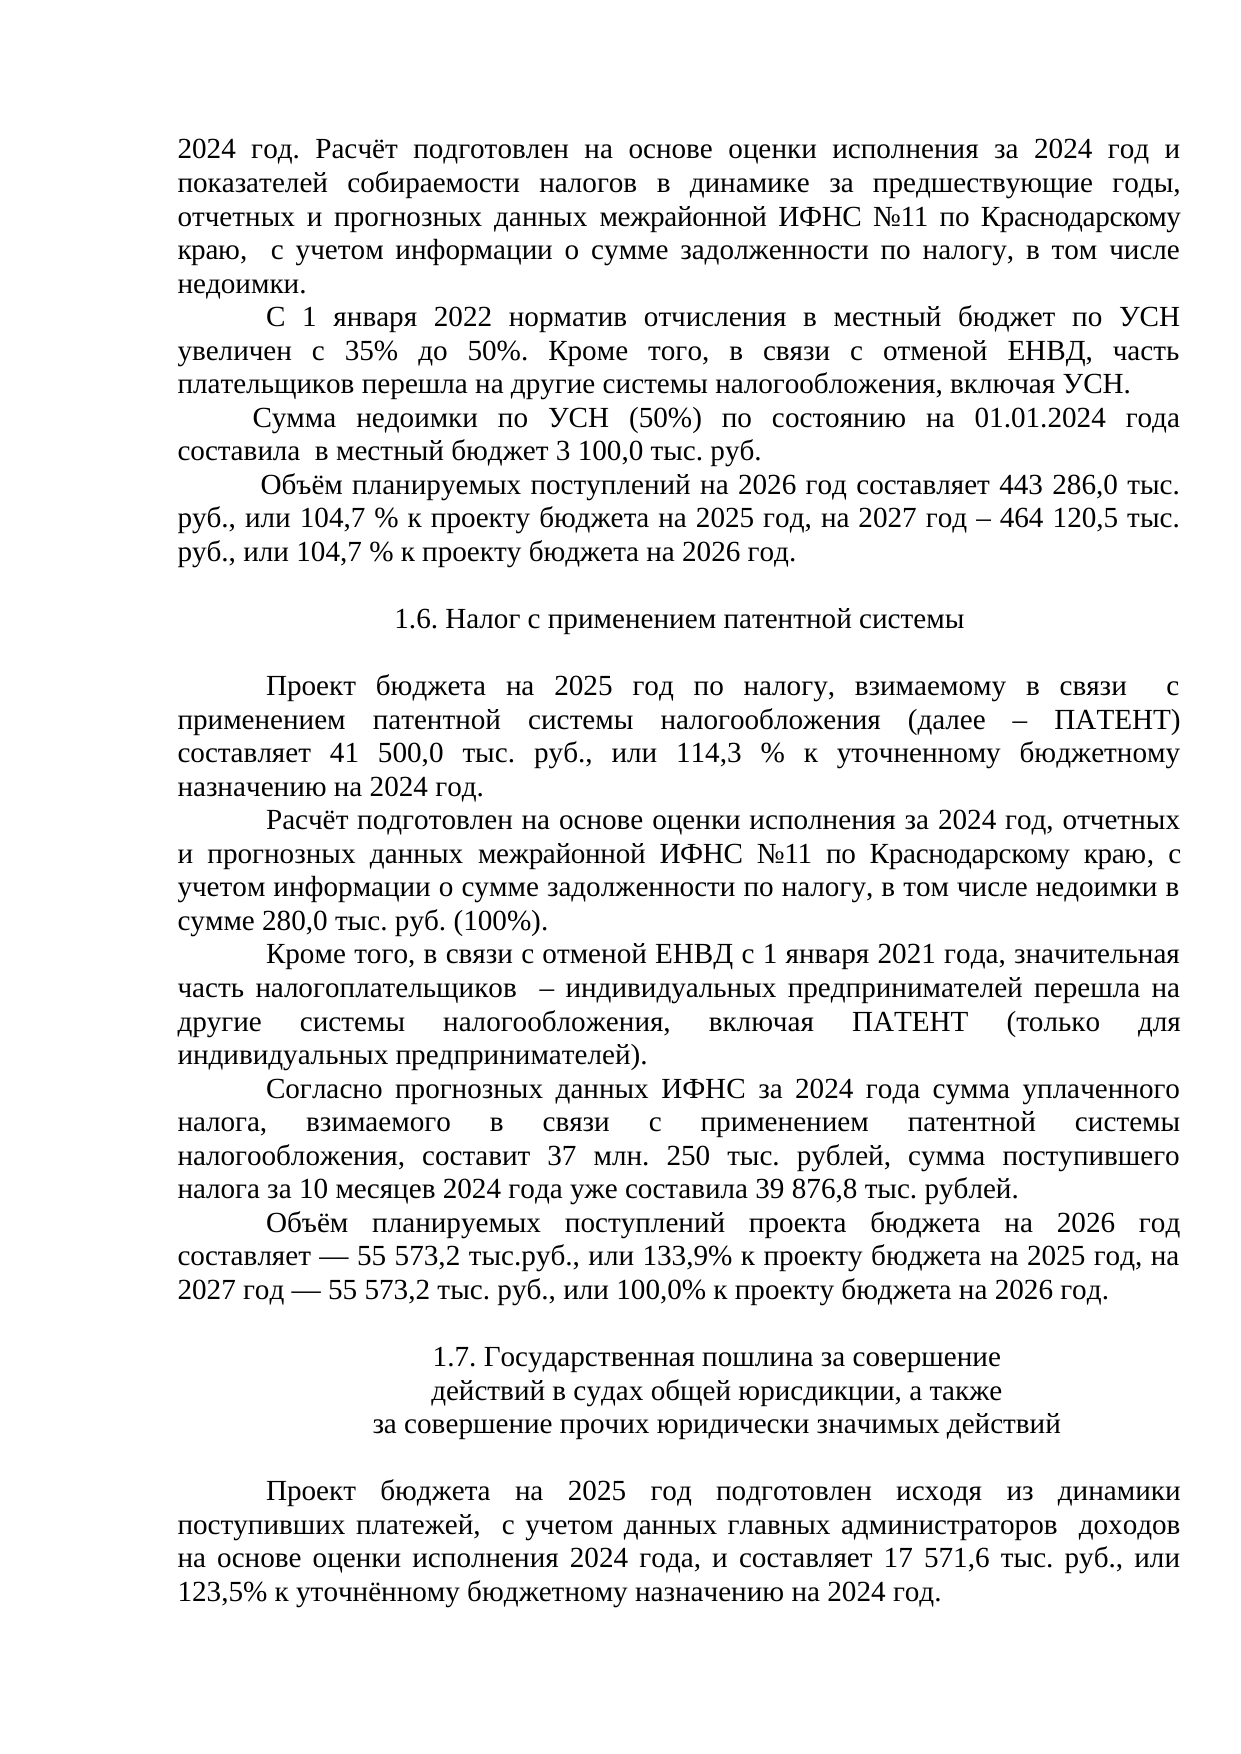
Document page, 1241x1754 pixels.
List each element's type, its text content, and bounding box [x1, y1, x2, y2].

text Сумма недоимки по УСН (50%) по состоянию на 01.01.2024 года составила в местный бюджет 3 100,0 тыс. руб. [177, 400, 1181, 467]
text Объём планируемых поступлений на 2026 год составляет 443 286,0 тыс. руб., или 104,7 % к проекту бюджета на 2025 год, на 2027 год – 464 120,5 тыс. руб., или 104,7 % к проекту бюджета на 2026 год. [177, 467, 1181, 568]
text 1.7. Государственная пошлина за совершение [177, 1339, 1181, 1373]
text Объём планируемых поступлений проекта бюджета на 2026 год составляет — 55 573,2 тыс.руб., или 133,9% к проекту бюджета на 2025 год, на 2027 год — 55 573,2 тыс. руб., или 100,0% к проекту бюджета на 2026 год. [177, 1205, 1181, 1306]
text Согласно прогнозных данных ИФНС за 2024 года сумма уплаченного налога, взимаемого в связи с применением патентной системы налогообложения, составит 37 млн. 250 тыс. рублей, сумма поступившего налога за 10 месяцев 2024 года уже составила 39 876,8 тыс. рублей. [177, 1071, 1181, 1205]
text Кроме того, в связи с отменой ЕНВД с 1 января 2021 года, значительная часть налогоплательщиков – индивидуальных предпринимателей перешла на другие системы налогообложения, включая ПАТЕНТ (только для индивидуальных предпринимателей). [177, 937, 1181, 1071]
text Проект бюджета на 2025 год по налогу, взимаемому в связи с применением патентной системы налогообложения (далее – ПАТЕНТ) составляет 41 500,0 тыс. руб., или 114,3 % к уточненному бюджетному назначению на 2024 год. [177, 668, 1181, 802]
text 1.6. Налог с применением патентной системы [177, 601, 1181, 635]
text за совершение прочих юридически значимых действий [177, 1406, 1181, 1440]
text С 1 января 2022 норматив отчисления в местный бюджет по УСН увеличен с 35% до 50%. Кроме того, в связи с отменой ЕНВД, часть плательщиков перешла на другие системы налогообложения, включая УСН. [177, 299, 1181, 400]
text Расчёт подготовлен на основе оценки исполнения за 2024 год, отчетных и прогнозных данных межрайонной ИФНС №11 по Краснодарскому краю, с учетом информации о сумме задолженности по налогу, в том числе недоимки в сумме 280,0 тыс. руб. (100%). [177, 802, 1181, 937]
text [177, 132, 1181, 299]
text действий в судах общей юрисдикции, а также [177, 1373, 1181, 1406]
text Проект бюджета на 2025 год подготовлен исходя из динамики поступивших платежей, с учетом данных главных администраторов доходов на основе оценки исполнения 2024 года, и составляет 17 571,6 тыс. руб., или 123,5% к уточнённому бюджетному назначению на 2024 год. [177, 1473, 1181, 1607]
